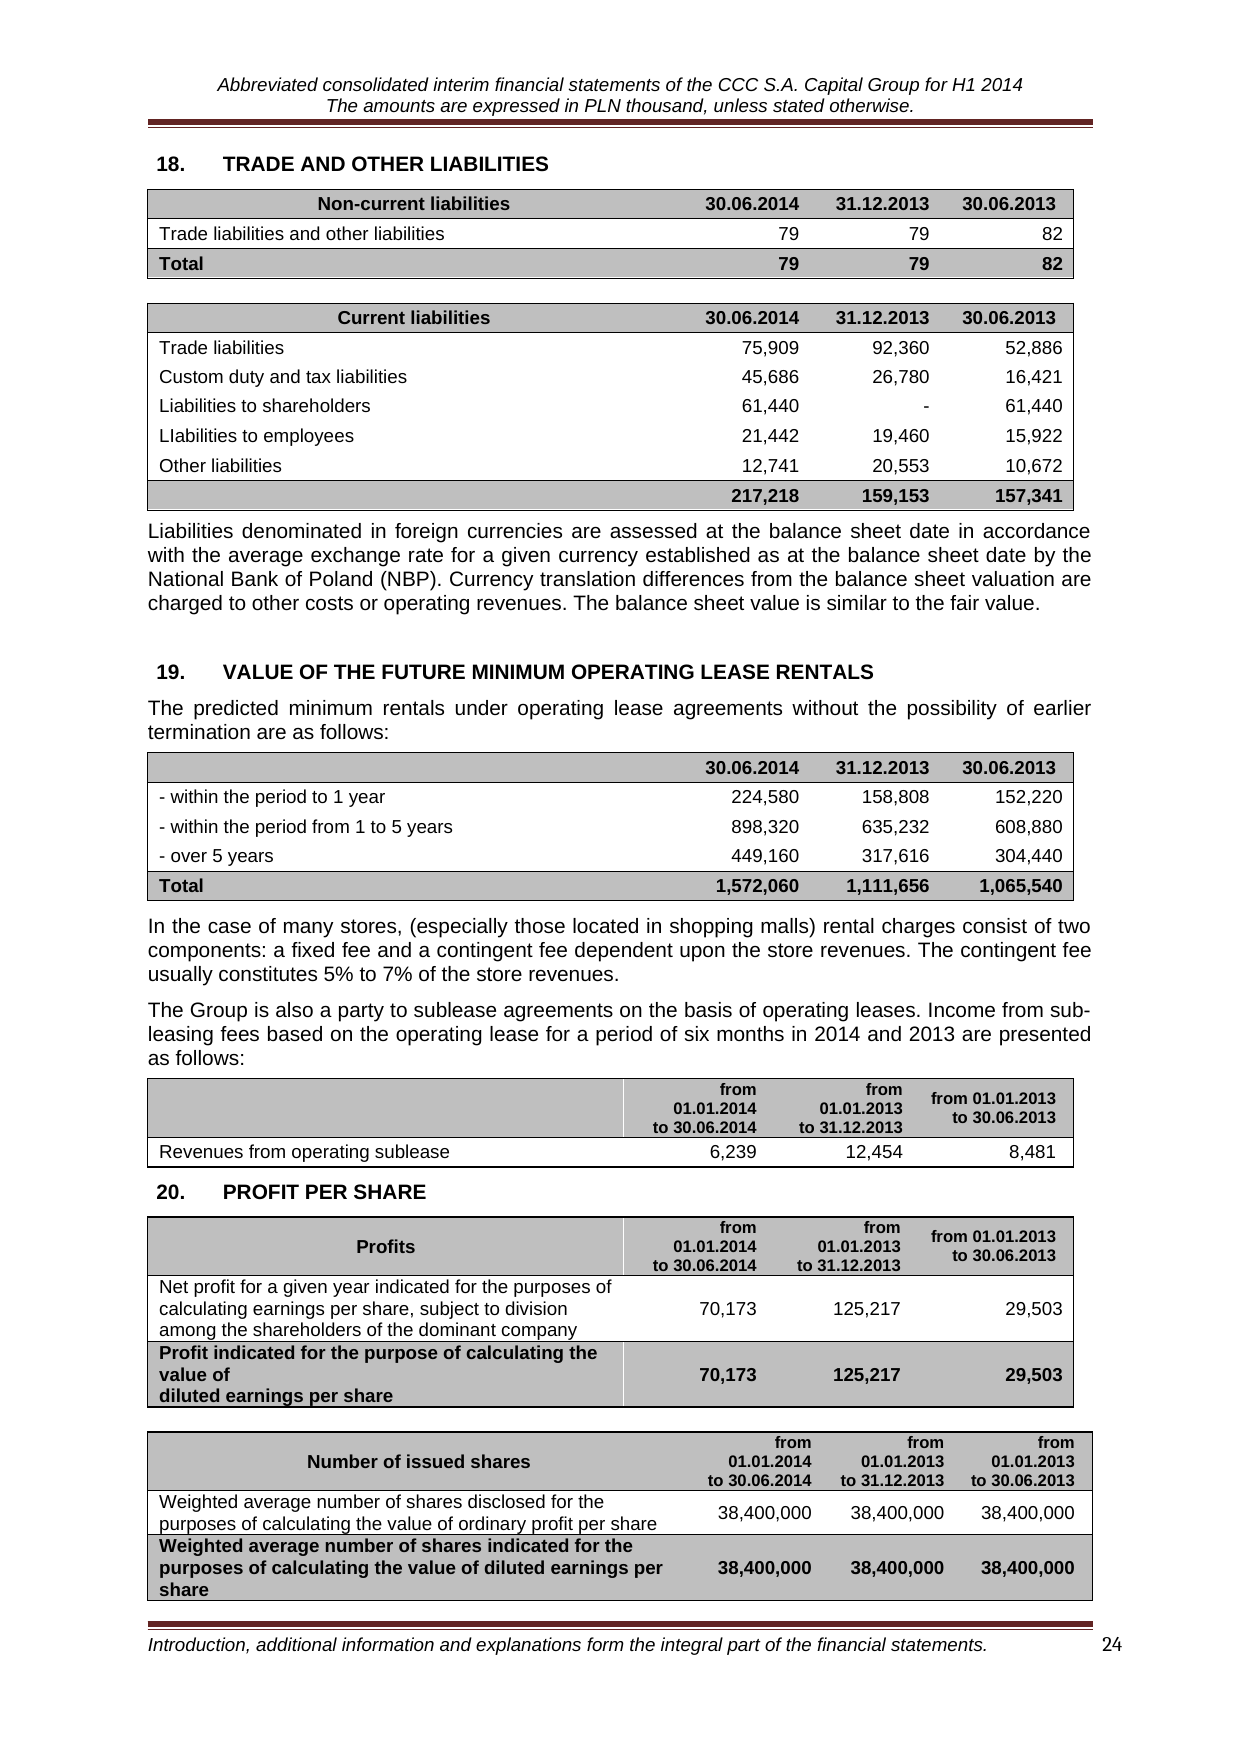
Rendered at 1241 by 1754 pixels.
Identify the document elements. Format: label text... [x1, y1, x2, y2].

subtitle VALUE OF THE FUTURE MINIMUM OPERATING LEASE RENTALS [185, 659, 1093, 683]
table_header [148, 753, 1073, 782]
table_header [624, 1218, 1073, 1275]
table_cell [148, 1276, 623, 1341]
subtitle PROFIT PER SHARE [185, 1180, 1093, 1204]
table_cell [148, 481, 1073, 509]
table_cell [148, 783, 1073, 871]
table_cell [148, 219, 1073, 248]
text The Group is also a party to sublease agreements on the basis of operating leases. Income from sub-leasing fees based on the operating lease for a period of six months in 2014 and 2013 are presented as follows: [148, 998, 1093, 1070]
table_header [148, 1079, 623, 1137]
subtitle TRADE AND OTHER LIABILITIES [185, 152, 1093, 176]
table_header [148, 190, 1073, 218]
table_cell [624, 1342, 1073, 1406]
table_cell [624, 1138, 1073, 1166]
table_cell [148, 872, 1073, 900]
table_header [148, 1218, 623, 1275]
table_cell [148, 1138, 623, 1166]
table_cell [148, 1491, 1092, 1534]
text The predicted minimum rentals under operating lease agreements without the possibility of earlier termination are as follows: [148, 696, 1093, 744]
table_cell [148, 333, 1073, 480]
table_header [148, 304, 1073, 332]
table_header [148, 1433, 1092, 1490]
text In the case of many stores, (especially those located in shopping malls) rental charges consist of two components: a fixed fee and a contingent fee dependent upon the store revenues. The contingent fee usually constitutes 5% to 7% of the store revenues. [148, 914, 1093, 986]
text Liabilities denominated in foreign currencies are assessed at the balance sheet date in accordance with the average exchange rate for a given currency established as at the balance sheet date by the National Bank of Poland (NBP). Currency translation differences from the balance sheet valuation are charged to other costs or operating revenues. The balance sheet value is similar to the fair value. [148, 519, 1093, 615]
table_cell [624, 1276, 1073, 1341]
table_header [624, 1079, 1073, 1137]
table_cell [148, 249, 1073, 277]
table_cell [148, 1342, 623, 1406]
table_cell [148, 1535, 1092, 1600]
